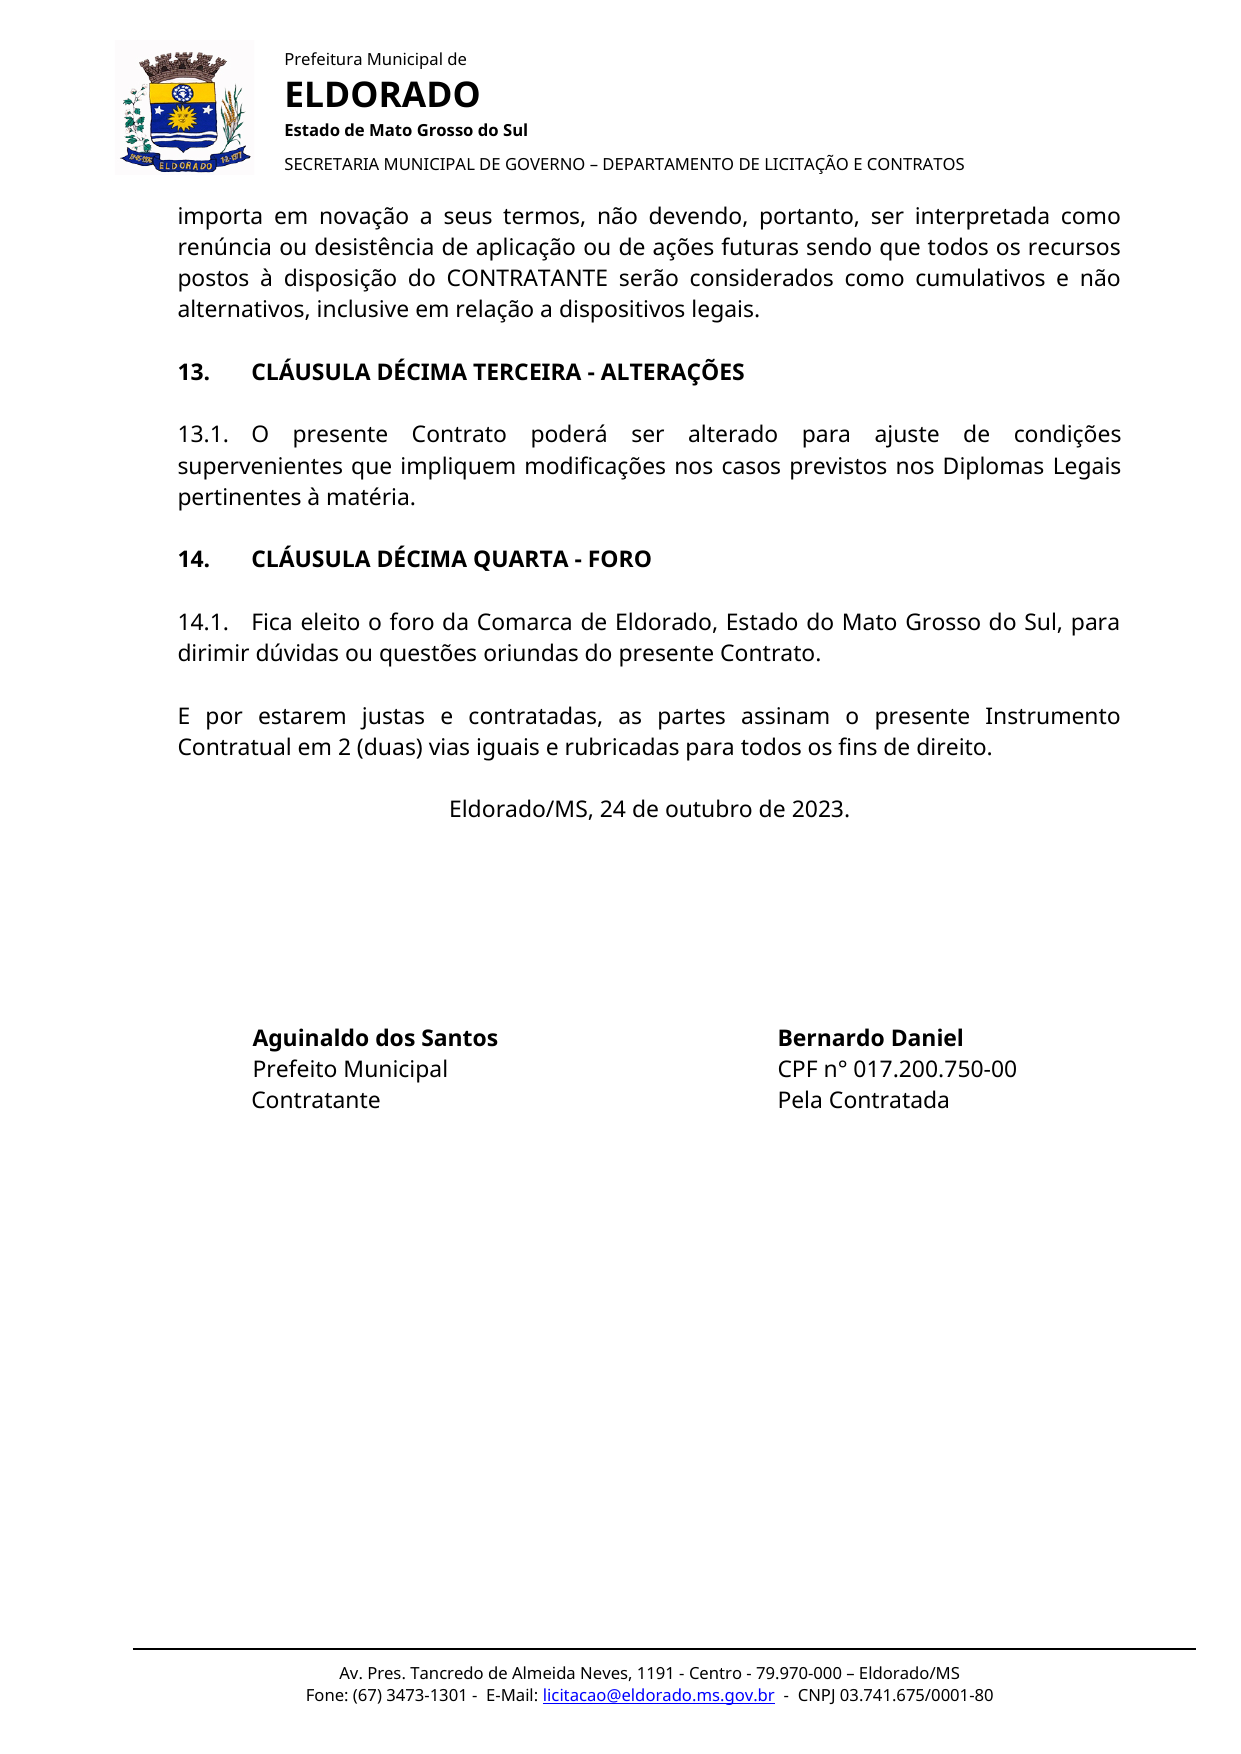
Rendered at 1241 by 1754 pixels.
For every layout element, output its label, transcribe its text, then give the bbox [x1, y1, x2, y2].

list CLÁUSULA DÉCIMA QUARTA - FORO [177, 543, 1122, 574]
text Prefeito Municipal CPF n° 017.200.750-00 [177, 1053, 1122, 1084]
text Aguinaldo dos Santos Bernardo Daniel [177, 1022, 1122, 1053]
text Eldorado/MS, 24 de outubro de 2023. [177, 793, 1122, 824]
list CLÁUSULA DÉCIMA TERCEIRA - ALTERAÇÕES [177, 356, 1122, 387]
text E por estarem justas e contratadas, as partes assinam o presente Instrumento Contratual em 2 (duas) vias iguais e rubricadas para todos os fins de direito. [177, 699, 1122, 762]
list O presente Contrato poderá ser alterado para ajuste de condições supervenientes que impliquem modificações nos casos previstos nos Diplomas Legais pertinentes à matéria. [177, 418, 1122, 512]
picture [114, 40, 255, 175]
list Fica eleito o foro da Comarca de Eldorado, Estado do Mato Grosso do Sul, para dirimir dúvidas ou questões oriundas do presente Contrato. [177, 606, 1122, 668]
text Contratante Pela Contratada [177, 1084, 1122, 1116]
